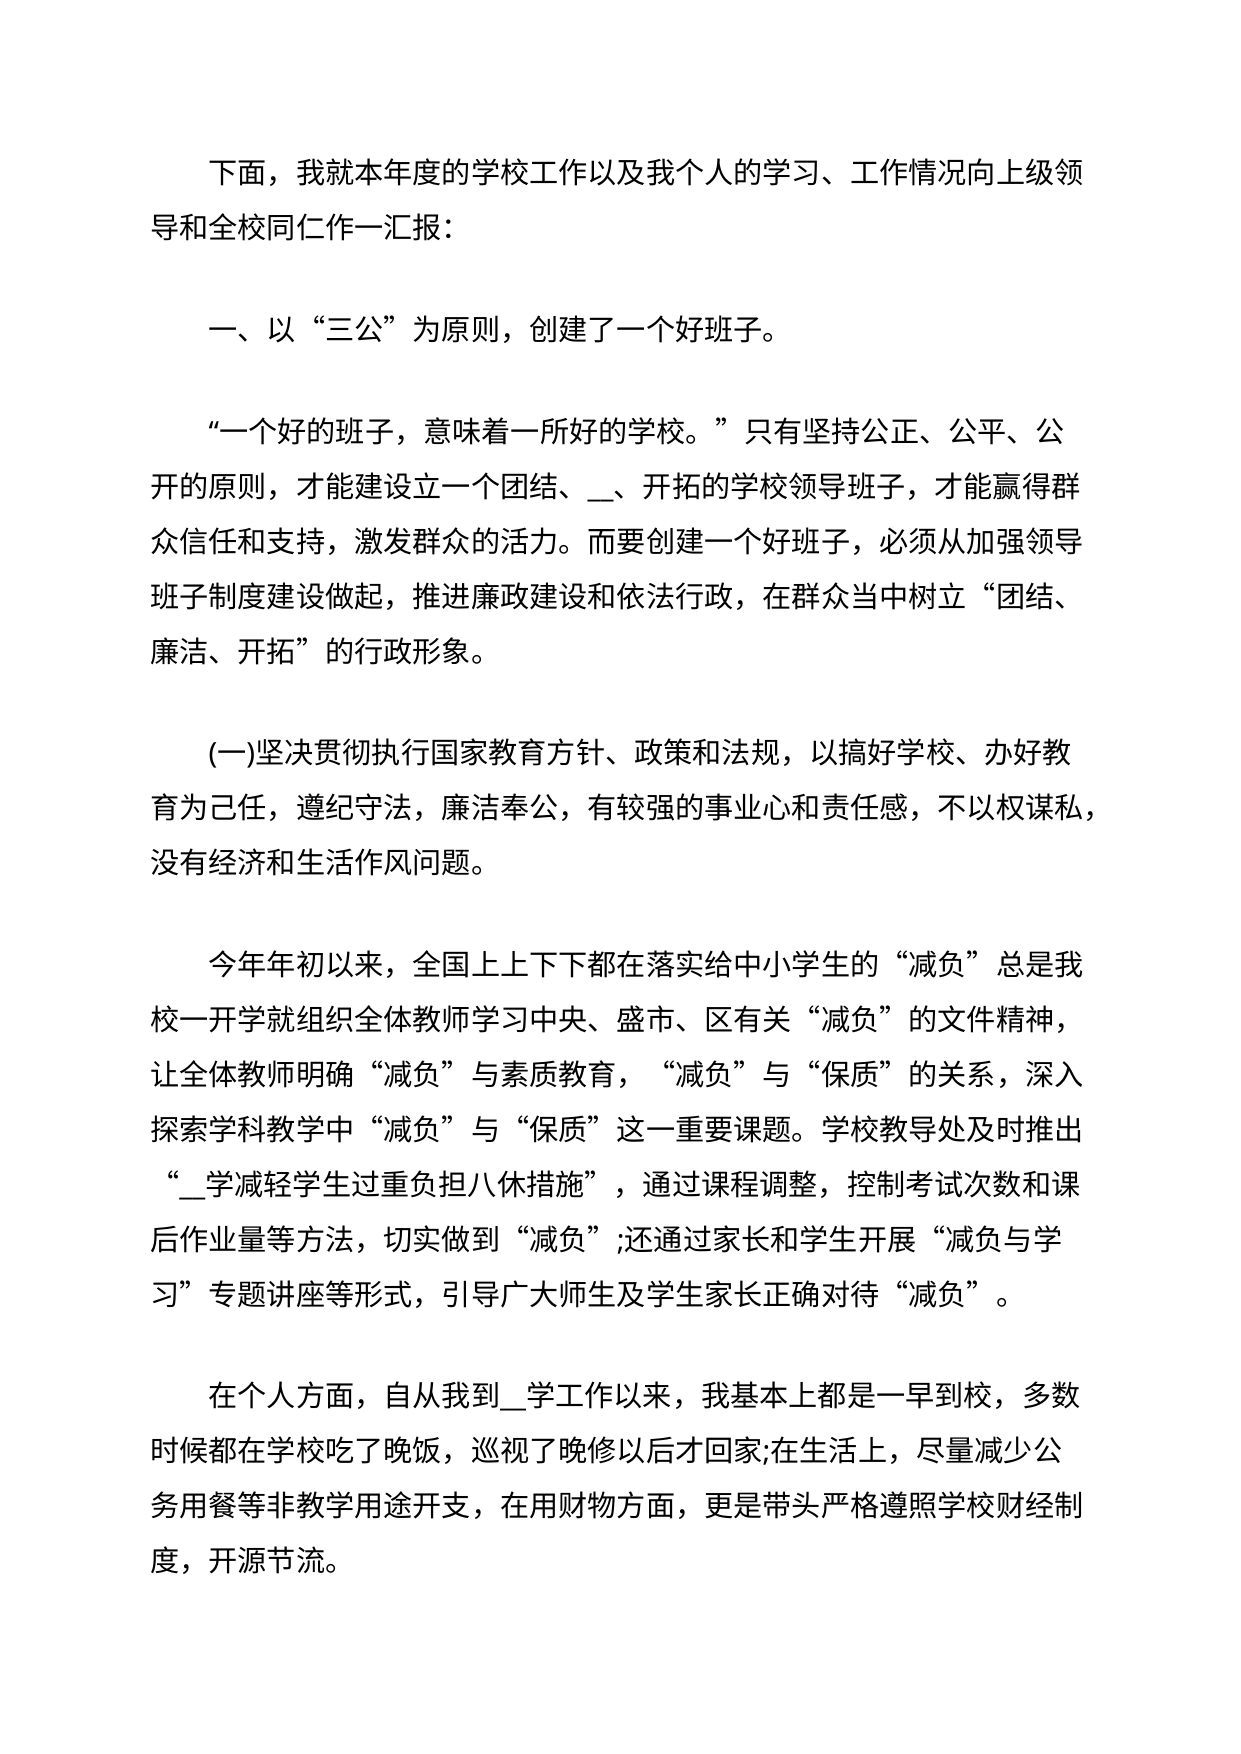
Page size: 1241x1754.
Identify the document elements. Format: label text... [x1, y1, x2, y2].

text “一个好的班子，意味着一所好的学校。”只有坚持公正、公平、公开的原则，才能建设立一个团结、__、开拓的学校领导班子，才能赢得群众信任和支持，激发群众的活力。而要创建一个好班子，必须从加强领导班子制度建设做起，推进廉政建设和依法行政，在群众当中树立“团结、廉洁、开拓”的行政形象。 [150, 408, 1090, 671]
text (一)坚决贯彻执行国家教育方针、政策和法规，以搞好学校、办好教育为己任，遵纪守法，廉洁奉公，有较强的事业心和责任感，不以权谋私，没有经济和生活作风问题。 [150, 730, 1090, 882]
text 一、以“三公”为原则，创建了一个好班子。 [150, 307, 1090, 349]
text 今年年初以来，全国上上下下都在落实给中小学生的“减负”总是我校一开学就组织全体教师学习中央、盛市、区有关“减负”的文件精神，让全体教师明确“减负”与素质教育，“减负”与“保质”的关系，深入探索学科教学中“减负”与“保质”这一重要课题。学校教导处及时推出“__学减轻学生过重负担八休措施”，通过课程调整，控制考试次数和课后作业量等方法，切实做到“减负”;还通过家长和学生开展“减负与学习”专题讲座等形式，引导广大师生及学生家长正确对待“减负”。 [150, 942, 1090, 1313]
text 下面，我就本年度的学校工作以及我个人的学习、工作情况向上级领导和全校同仁作一汇报： [150, 150, 1090, 247]
text 在个人方面，自从我到__学工作以来，我基本上都是一早到校，多数时候都在学校吃了晚饭，巡视了晚修以后才回家;在生活上，尽量减少公务用餐等非教学用途开支，在用财物方面，更是带头严格遵照学校财经制度，开源节流。 [150, 1373, 1090, 1580]
